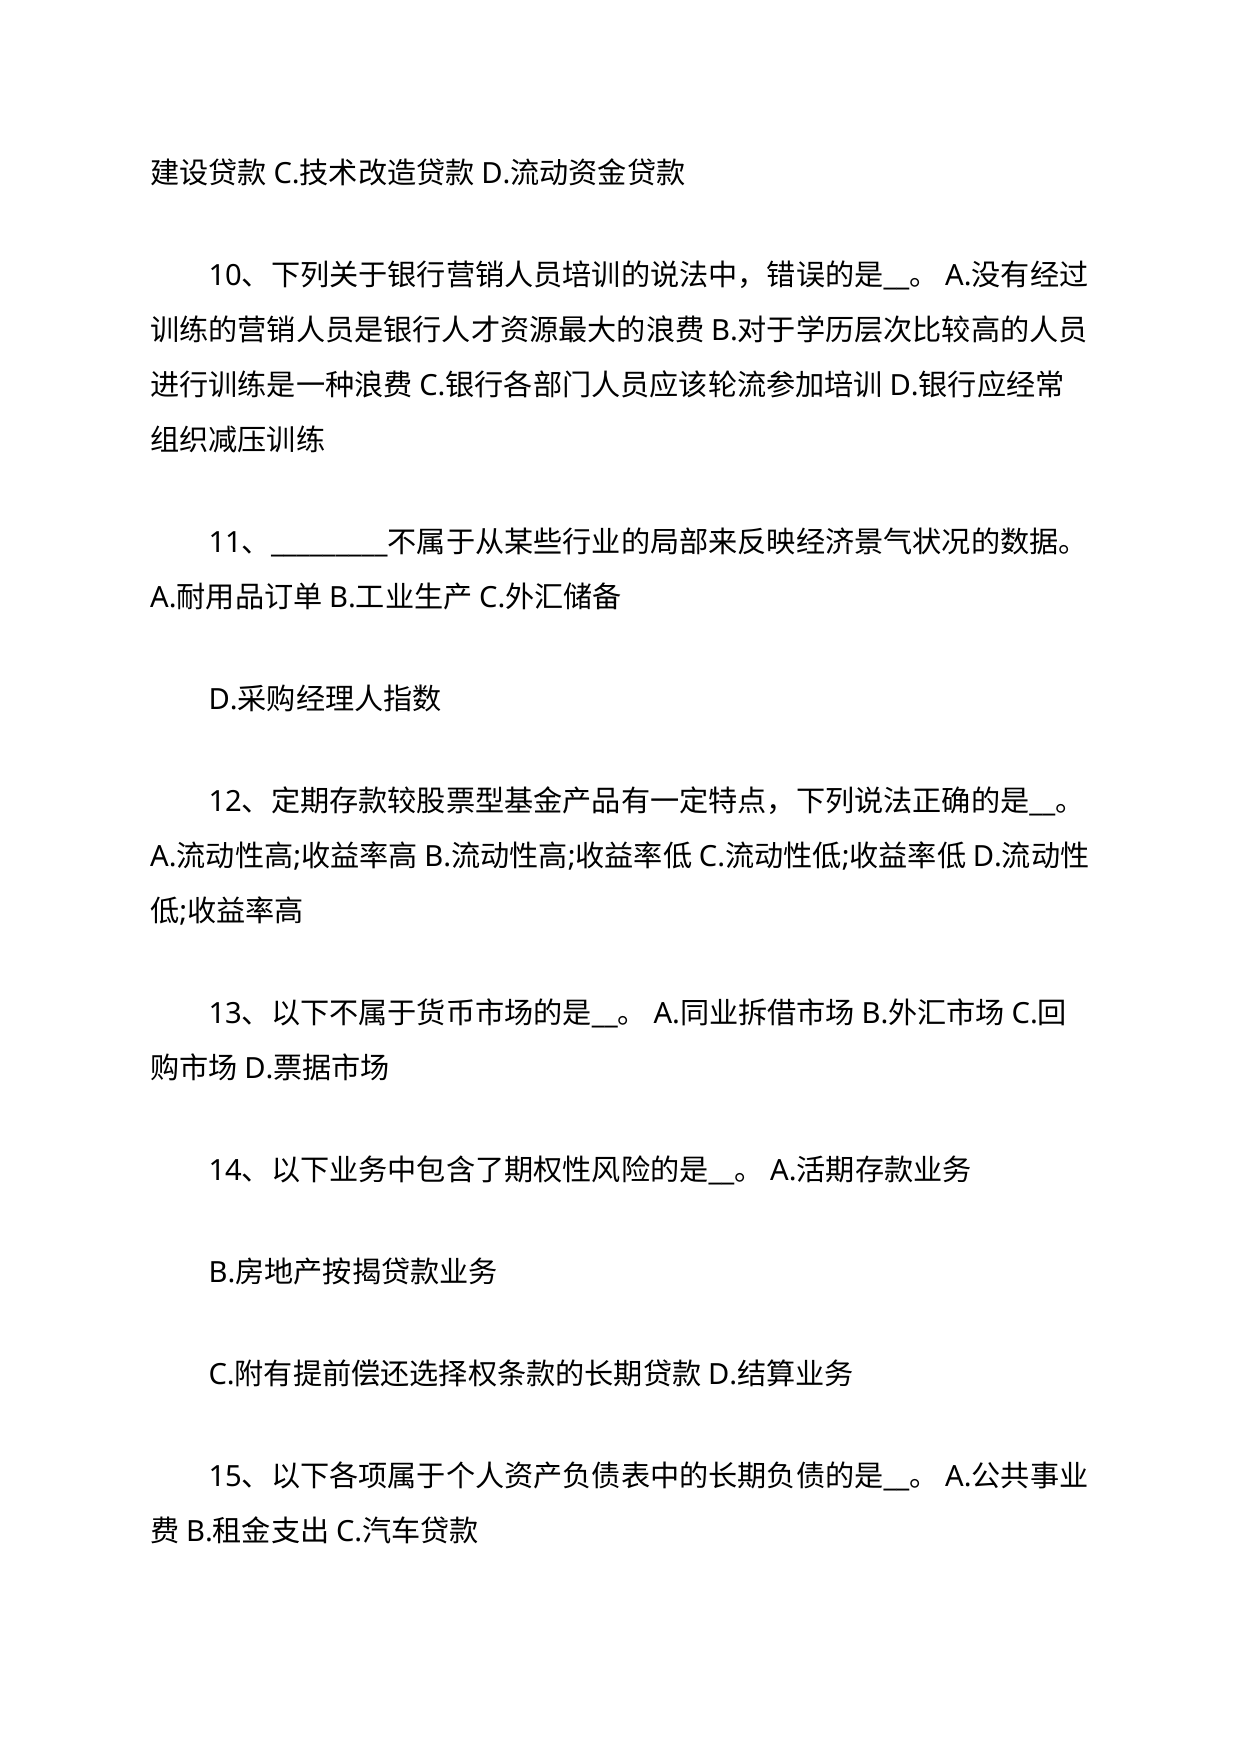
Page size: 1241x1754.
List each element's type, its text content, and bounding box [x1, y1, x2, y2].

text C.附有提前偿还选择权条款的长期贷款 D.结算业务 [150, 1351, 1090, 1393]
text 11、_________不属于从某些行业的局部来反映经济景气状况的数据。 A.耐用品订单 B.工业生产 C.外汇储备 [150, 519, 1090, 616]
text 14、以下业务中包含了期权性风险的是__。 A.活期存款业务 [150, 1147, 1090, 1189]
text B.房地产按揭贷款业务 [150, 1249, 1090, 1291]
text 13、以下不属于货币市场的是__。 A.同业拆借市场 B.外汇市场 C.回购市场 D.票据市场 [150, 990, 1090, 1087]
text D.采购经理人指数 [150, 676, 1090, 718]
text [150, 150, 1090, 192]
text 15、以下各项属于个人资产负债表中的长期负债的是__。 A.公共事业费 B.租金支出 C.汽车贷款 [150, 1453, 1090, 1550]
text 12、定期存款较股票型基金产品有一定特点，下列说法正确的是__。 A.流动性高;收益率高 B.流动性高;收益率低 C.流动性低;收益率低 D.流动性低;收益率高 [150, 778, 1090, 930]
text 10、下列关于银行营销人员培训的说法中，错误的是__。 A.没有经过训练的营销人员是银行人才资源最大的浪费 B.对于学历层次比较高的人员进行训练是一种浪费 C.银行各部门人员应该轮流参加培训 D.银行应经常组织减压训练 [150, 252, 1090, 459]
